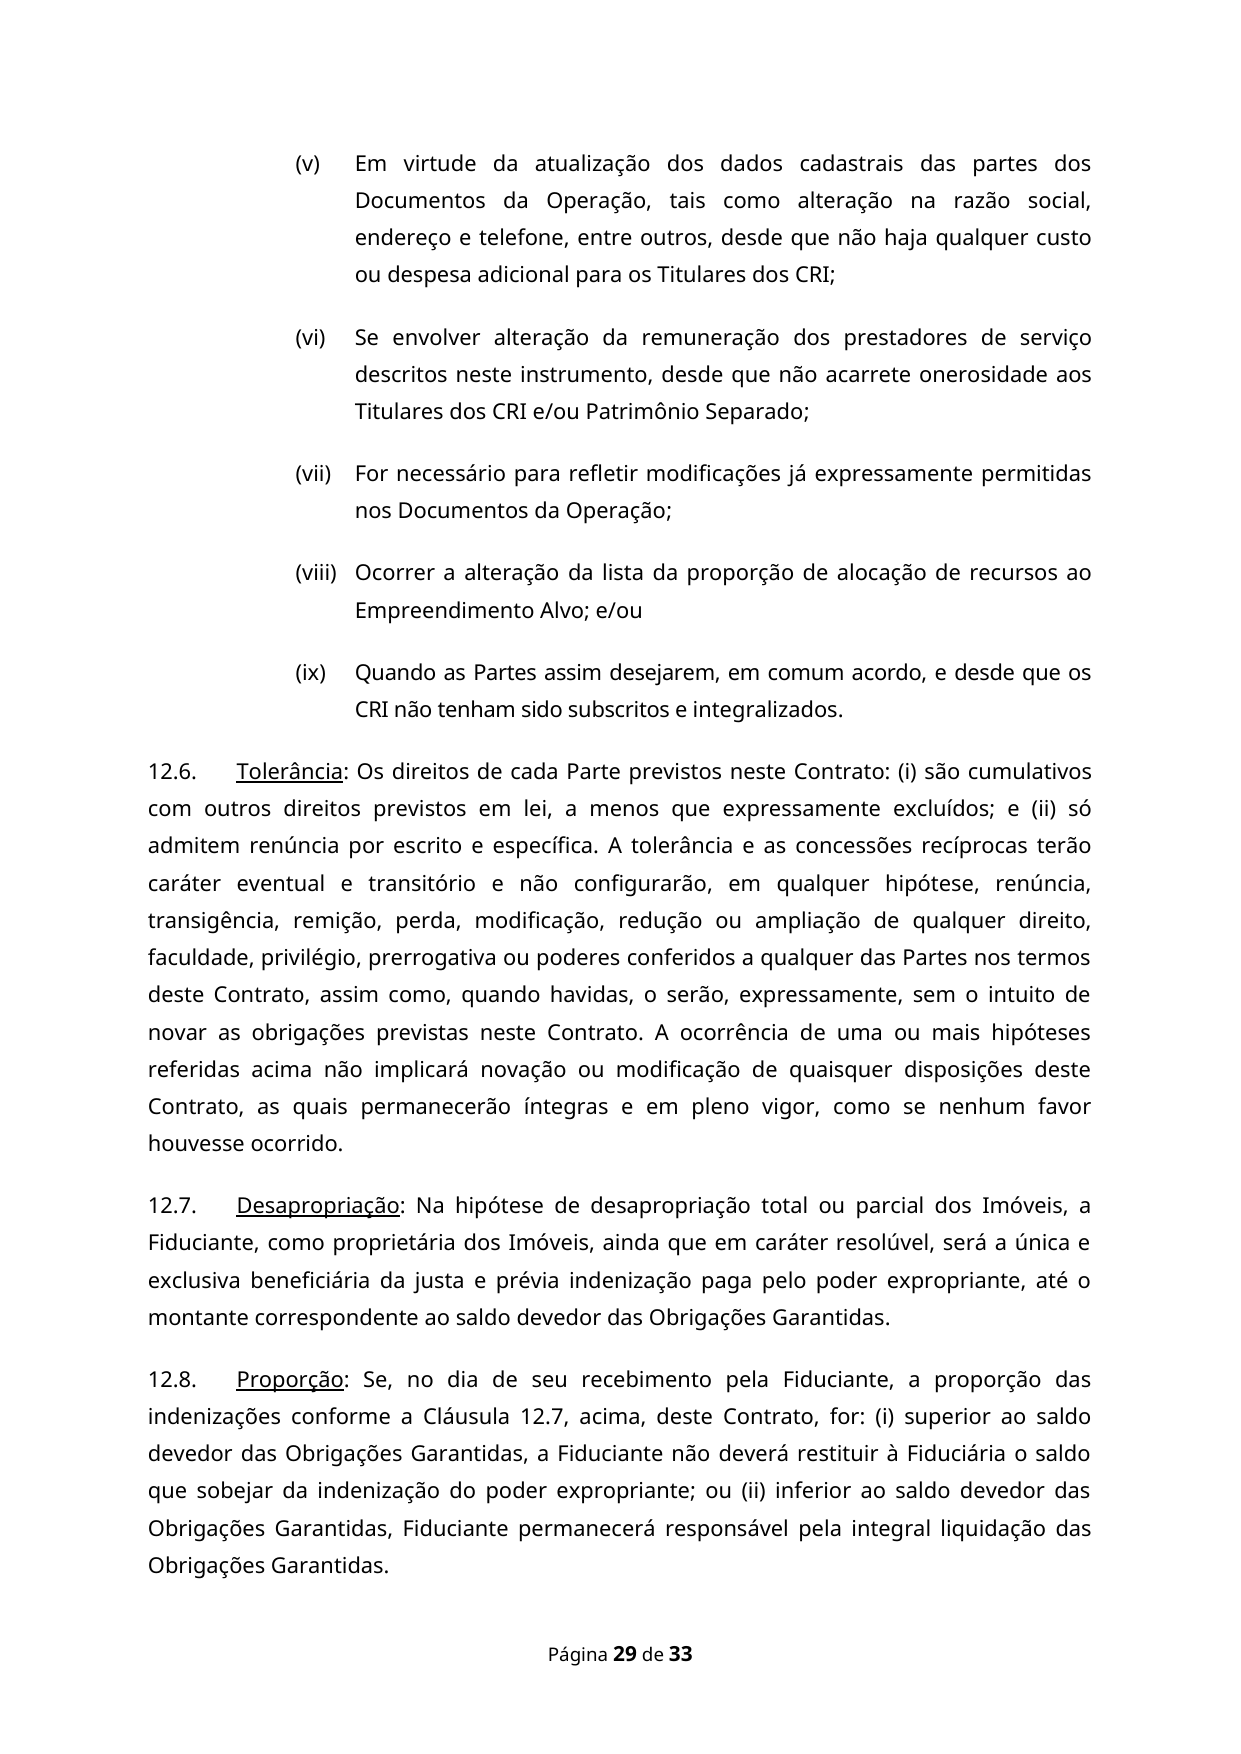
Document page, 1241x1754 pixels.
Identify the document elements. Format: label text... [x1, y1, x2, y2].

list Desapropriação: Na hipótese de desapropriação total ou parcial dos Imóveis, a Fiduciante, como proprietária dos Imóveis, ainda que em caráter resolúvel, será a única e exclusiva beneficiária da justa e prévia indenização paga pelo poder expropriante, até o montante correspondente ao saldo devedor das Obrigações Garantidas. [148, 1190, 1092, 1332]
list Se envolver alteração da remuneração dos prestadores de serviço descritos neste instrumento, desde que não acarrete onerosidade aos Titulares dos CRI e/ou Patrimônio Separado; [295, 321, 1092, 426]
list Em virtude da atualização dos dados cadastrais das partes dos Documentos da Operação, tais como alteração na razão social, endereço e telefone, entre outros, desde que não haja qualquer custo ou despesa adicional para os Titulares dos CRI; [295, 148, 1092, 289]
list Ocorrer a alteração da lista da proporção de alocação de recursos ao Empreendimento Alvo; e/ou [295, 557, 1092, 624]
list Quando as Partes assim desejarem, em comum acordo, e desde que os CRI não tenham sido subscritos e integralizados. [295, 657, 1092, 724]
list Tolerância: Os direitos de cada Parte previstos neste Contrato: (i) são cumulativos com outros direitos previstos em lei, a menos que expressamente excluídos; e (ii) só admitem renúncia por escrito e específica. A tolerância e as concessões recíprocas terão caráter eventual e transitório e não configurarão, em qualquer hipótese, renúncia, transigência, remição, perda, modificação, redução ou ampliação de qualquer direito, faculdade, privilégio, prerrogativa ou poderes conferidos a qualquer das Partes nos termos deste Contrato, assim como, quando havidas, o serão, expressamente, sem o intuito de novar as obrigações previstas neste Contrato. A ocorrência de uma ou mais hipóteses referidas acima não implicará novação ou modificação de quaisquer disposições deste Contrato, as quais permanecerão íntegras e em pleno vigor, como se nenhum favor houvesse ocorrido. [148, 756, 1092, 1158]
list Proporção: Se, no dia de seu recebimento pela Fiduciante, a proporção das indenizações conforme a Cláusula 12.7, acima, deste Contrato, for: (i) superior ao saldo devedor das Obrigações Garantidas, a Fiduciante não deverá restituir à Fiduciária o saldo que sobejar da indenização do poder expropriante; ou (ii) inferior ao saldo devedor das Obrigações Garantidas, Fiduciante permanecerá responsável pela integral liquidação das Obrigações Garantidas. [148, 1364, 1092, 1580]
list For necessário para refletir modificações já expressamente permitidas nos Documentos da Operação; [295, 458, 1092, 525]
